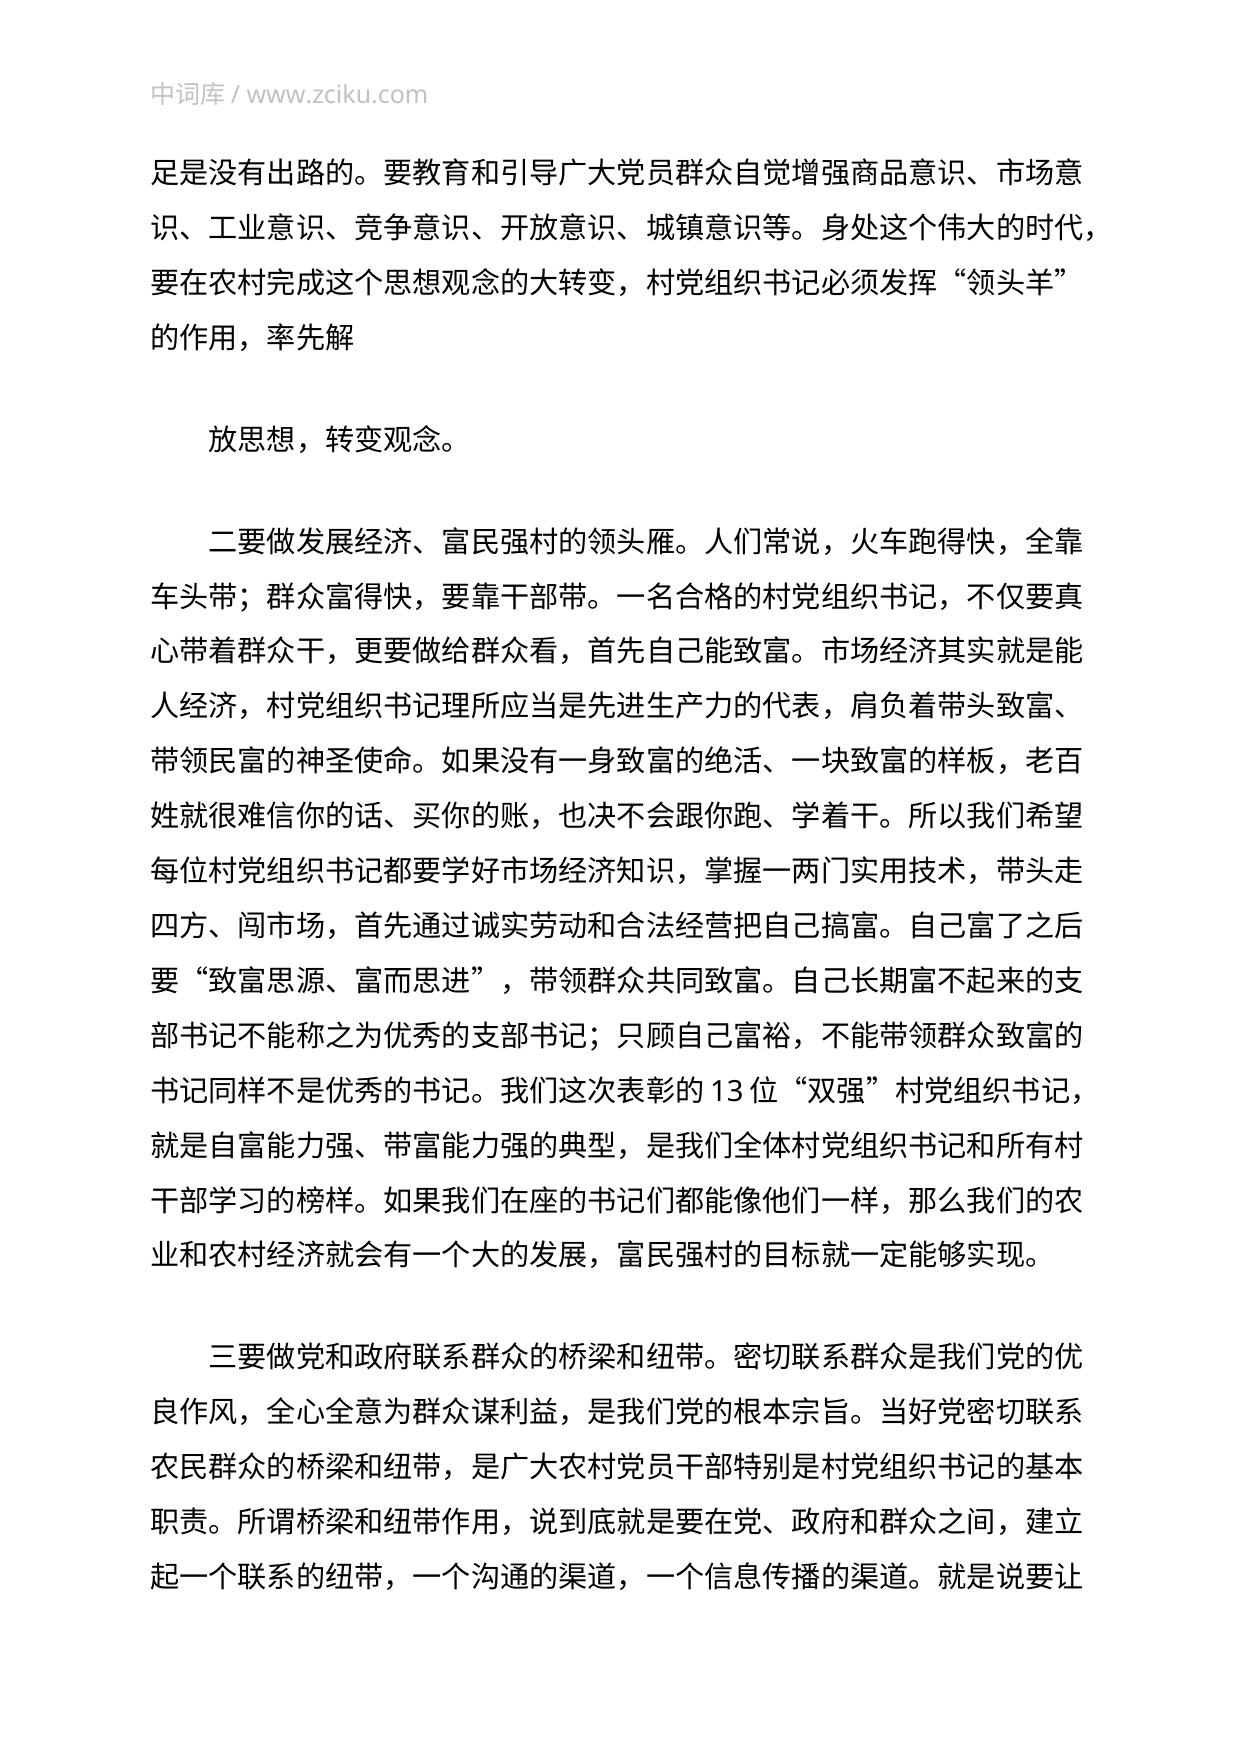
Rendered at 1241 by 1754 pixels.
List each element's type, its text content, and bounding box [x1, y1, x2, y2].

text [150, 1334, 1090, 1596]
text 放思想，转变观念。 [150, 416, 1090, 459]
text 二要做发展经济、富民强村的领头雁。人们常说，火车跑得快，全靠车头带；群众富得快，要靠干部带。一名合格的村党组织书记，不仅要真心带着群众干，更要做给群众看，首先自己能致富。市场经济其实就是能人经济，村党组织书记理所应当是先进生产力的代表，肩负着带头致富、带领民富的神圣使命。如果没有一身致富的绝活、一块致富的样板，老百姓就很难信你的话、买你的账，也决不会跟你跑、学着干。所以我们希望每位村党组织书记都要学好市场经济知识，掌握一两门实用技术，带头走四方、闯市场，首先通过诚实劳动和合法经营把自己搞富。自己富了之后要“致富思源、富而思进”，带领群众共同致富。自己长期富不起来的支部书记不能称之为优秀的支部书记；只顾自己富裕，不能带领群众致富的书记同样不是优秀的书记。我们这次表彰的13位“双强”村党组织书记，就是自富能力强、带富能力强的典型，是我们全体村党组织书记和所有村干部学习的榜样。如果我们在座的书记们都能像他们一样，那么我们的农业和农村经济就会有一个大的发展，富民强村的目标就一定能够实现。 [150, 518, 1090, 1274]
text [150, 150, 1090, 357]
